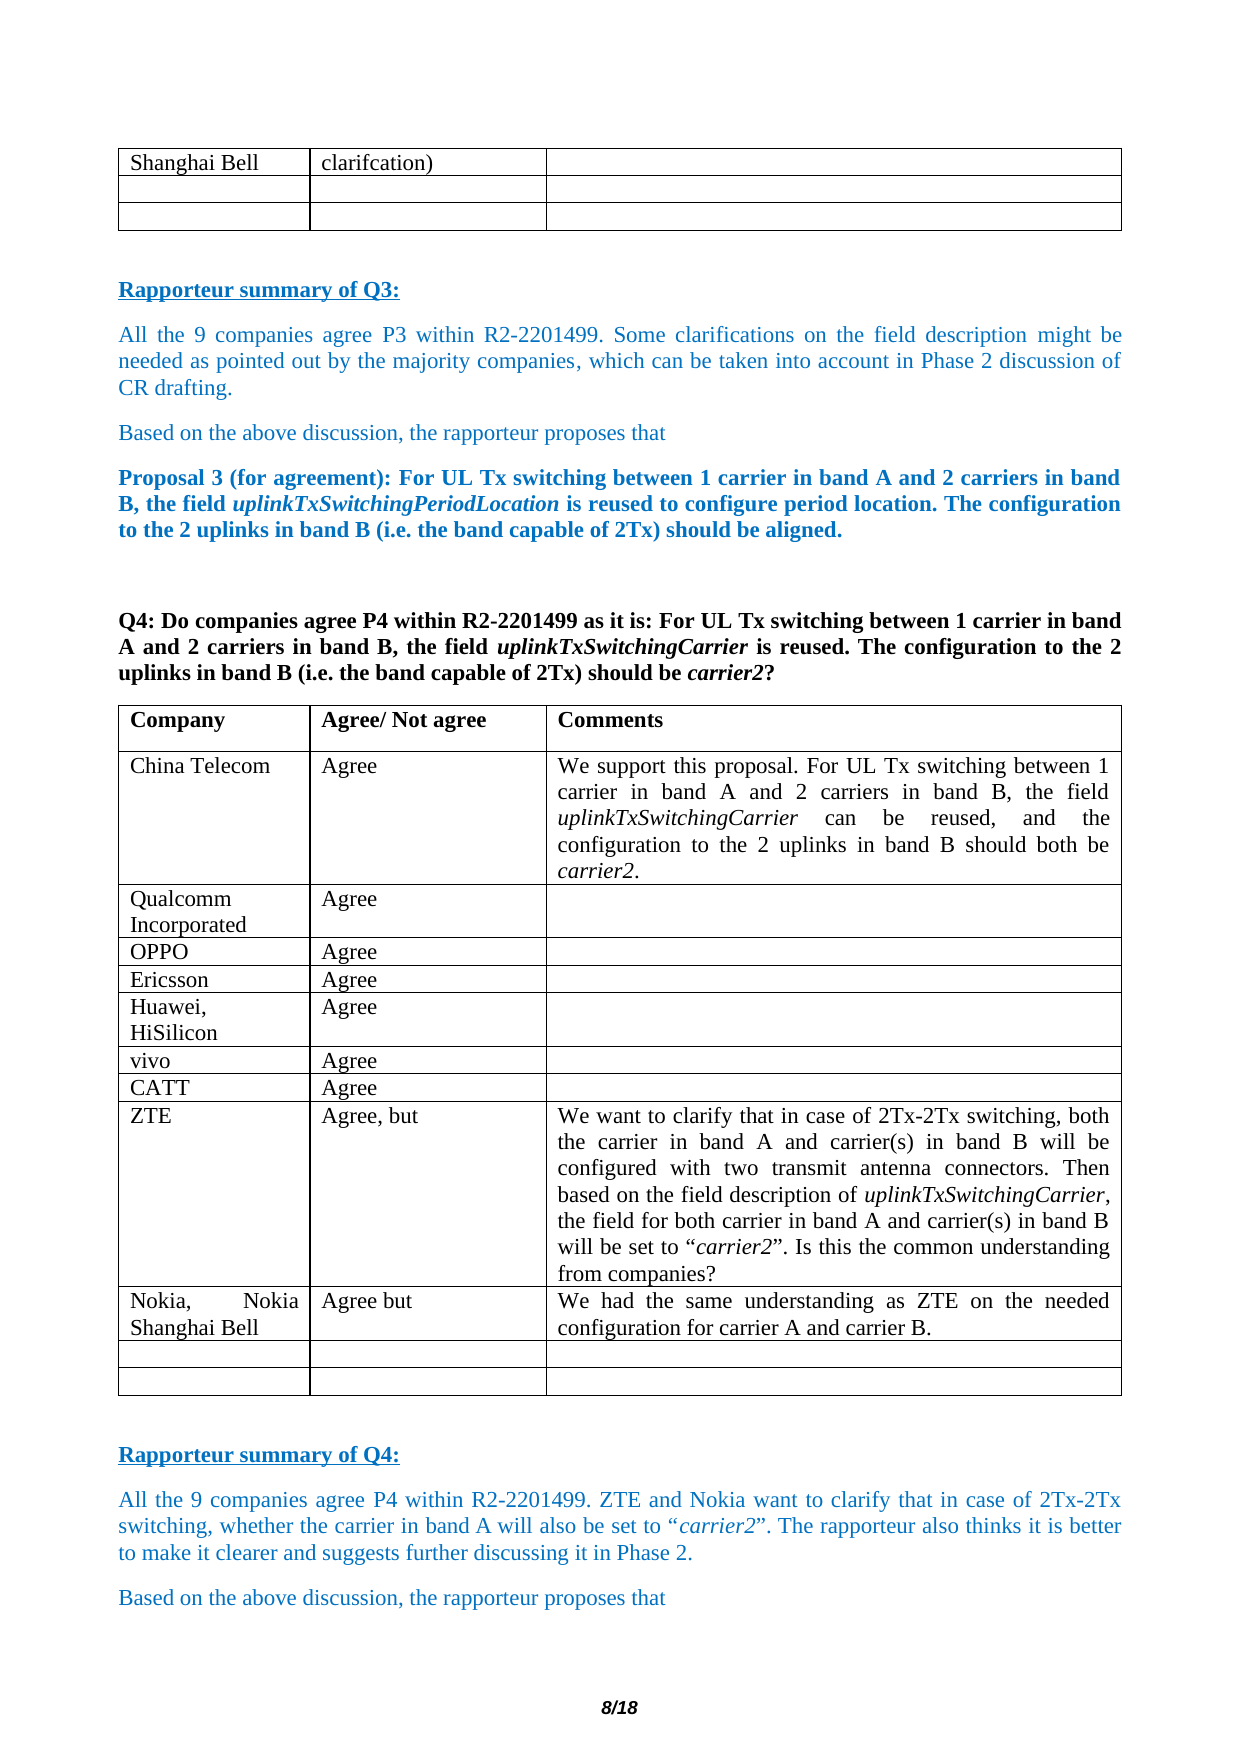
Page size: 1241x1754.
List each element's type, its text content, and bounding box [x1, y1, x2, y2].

table_cell [547, 1368, 1121, 1395]
table_cell [119, 203, 309, 230]
text Based on the above discussion, the rapporteur proposes that [118, 419, 1122, 445]
table_cell OPPO [119, 938, 309, 965]
table_cell Agree [311, 1047, 546, 1073]
table_cell [547, 938, 1121, 965]
table_cell [311, 203, 546, 230]
table_cell Agree [311, 993, 546, 1046]
table_cell We support this proposal. For UL Tx switching between 1 carrier in band A and 2 carriers in band B, the field uplinkTxSwitchingCarrier can be reused, and the configuration to the 2 uplinks in band B should both be carrier2. [547, 752, 1121, 883]
table_cell CATT [119, 1074, 309, 1101]
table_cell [547, 149, 1121, 175]
table_cell [311, 1341, 546, 1367]
text Rapporteur summary of Q3: [118, 276, 1122, 302]
table_cell [547, 885, 1121, 937]
table_cell Huawei, HiSilicon [119, 993, 309, 1046]
table_cell [547, 176, 1121, 202]
table_cell Ericsson [119, 966, 309, 992]
table_cell China Telecom [119, 752, 309, 883]
text Q4: Do companies agree P4 within R2-2201499 as it is: For UL Tx switching between 1 carrier in band A and 2 carriers in band B, the field uplinkTxSwitchingCarrier is reused. The configuration to the 2 uplinks in band B (i.e. the band capable of 2Tx) should be carrier2? [118, 607, 1122, 686]
table_cell Agree, but [311, 1102, 546, 1286]
table_cell [547, 1341, 1121, 1367]
text Rapporteur summary of Q4: [118, 1441, 1122, 1467]
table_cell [311, 149, 546, 175]
table_cell Agree [311, 1074, 546, 1101]
table_cell [547, 993, 1121, 1046]
table_cell Qualcomm Incorporated [119, 885, 309, 937]
table_cell Agree [311, 966, 546, 992]
table_cell vivo [119, 1047, 309, 1073]
text Based on the above discussion, the rapporteur proposes that [118, 1584, 1122, 1610]
table_header Agree/ Not agree [311, 706, 546, 751]
table_cell [119, 1341, 309, 1367]
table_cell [119, 149, 309, 175]
table_cell ZTE [119, 1102, 309, 1286]
table_cell Agree [311, 938, 546, 965]
table_cell [547, 203, 1121, 230]
text All the 9 companies agree P3 within R2-2201499. Some clarifications on the field description might be needed as pointed out by the majority companies, which can be taken into account in Phase 2 discussion of CR drafting. [118, 321, 1122, 400]
table_header Company [119, 706, 309, 751]
table_cell [311, 176, 546, 202]
table_cell [119, 1368, 309, 1395]
table_cell We want to clarify that in case of 2Tx-2Tx switching, both the carrier in band A and carrier(s) in band B will be configured with two transmit antenna connectors. Then based on the field description of uplinkTxSwitchingCarrier, the field for both carrier in band A and carrier(s) in band B will be set to “carrier2”. Is this the common understanding from companies? [547, 1102, 1121, 1286]
table_cell [547, 1047, 1121, 1073]
table_cell Agree [311, 885, 546, 937]
table_header Comments [547, 706, 1121, 751]
table_cell [119, 176, 309, 202]
table_cell Agree [311, 752, 546, 883]
table_cell [311, 1368, 546, 1395]
table_cell Agree but [311, 1287, 546, 1340]
table_cell [547, 966, 1121, 992]
text All the 9 companies agree P4 within R2-2201499. ZTE and Nokia want to clarify that in case of 2Tx-2Tx switching, whether the carrier in band A will also be set to “carrier2”. The rapporteur also thinks it is better to make it clearer and suggests further discussing it in Phase 2. [118, 1486, 1122, 1565]
table_cell [547, 1074, 1121, 1101]
table_cell Nokia, Nokia Shanghai Bell [119, 1287, 309, 1340]
table_cell We had the same understanding as ZTE on the needed configuration for carrier A and carrier B. [547, 1287, 1121, 1340]
text Proposal 3 (for agreement): For UL Tx switching between 1 carrier in band A and 2 carriers in band B, the field uplinkTxSwitchingPeriodLocation is reused to configure period location. The configuration to the 2 uplinks in band B (i.e. the band capable of 2Tx) should be aligned. [118, 464, 1122, 543]
